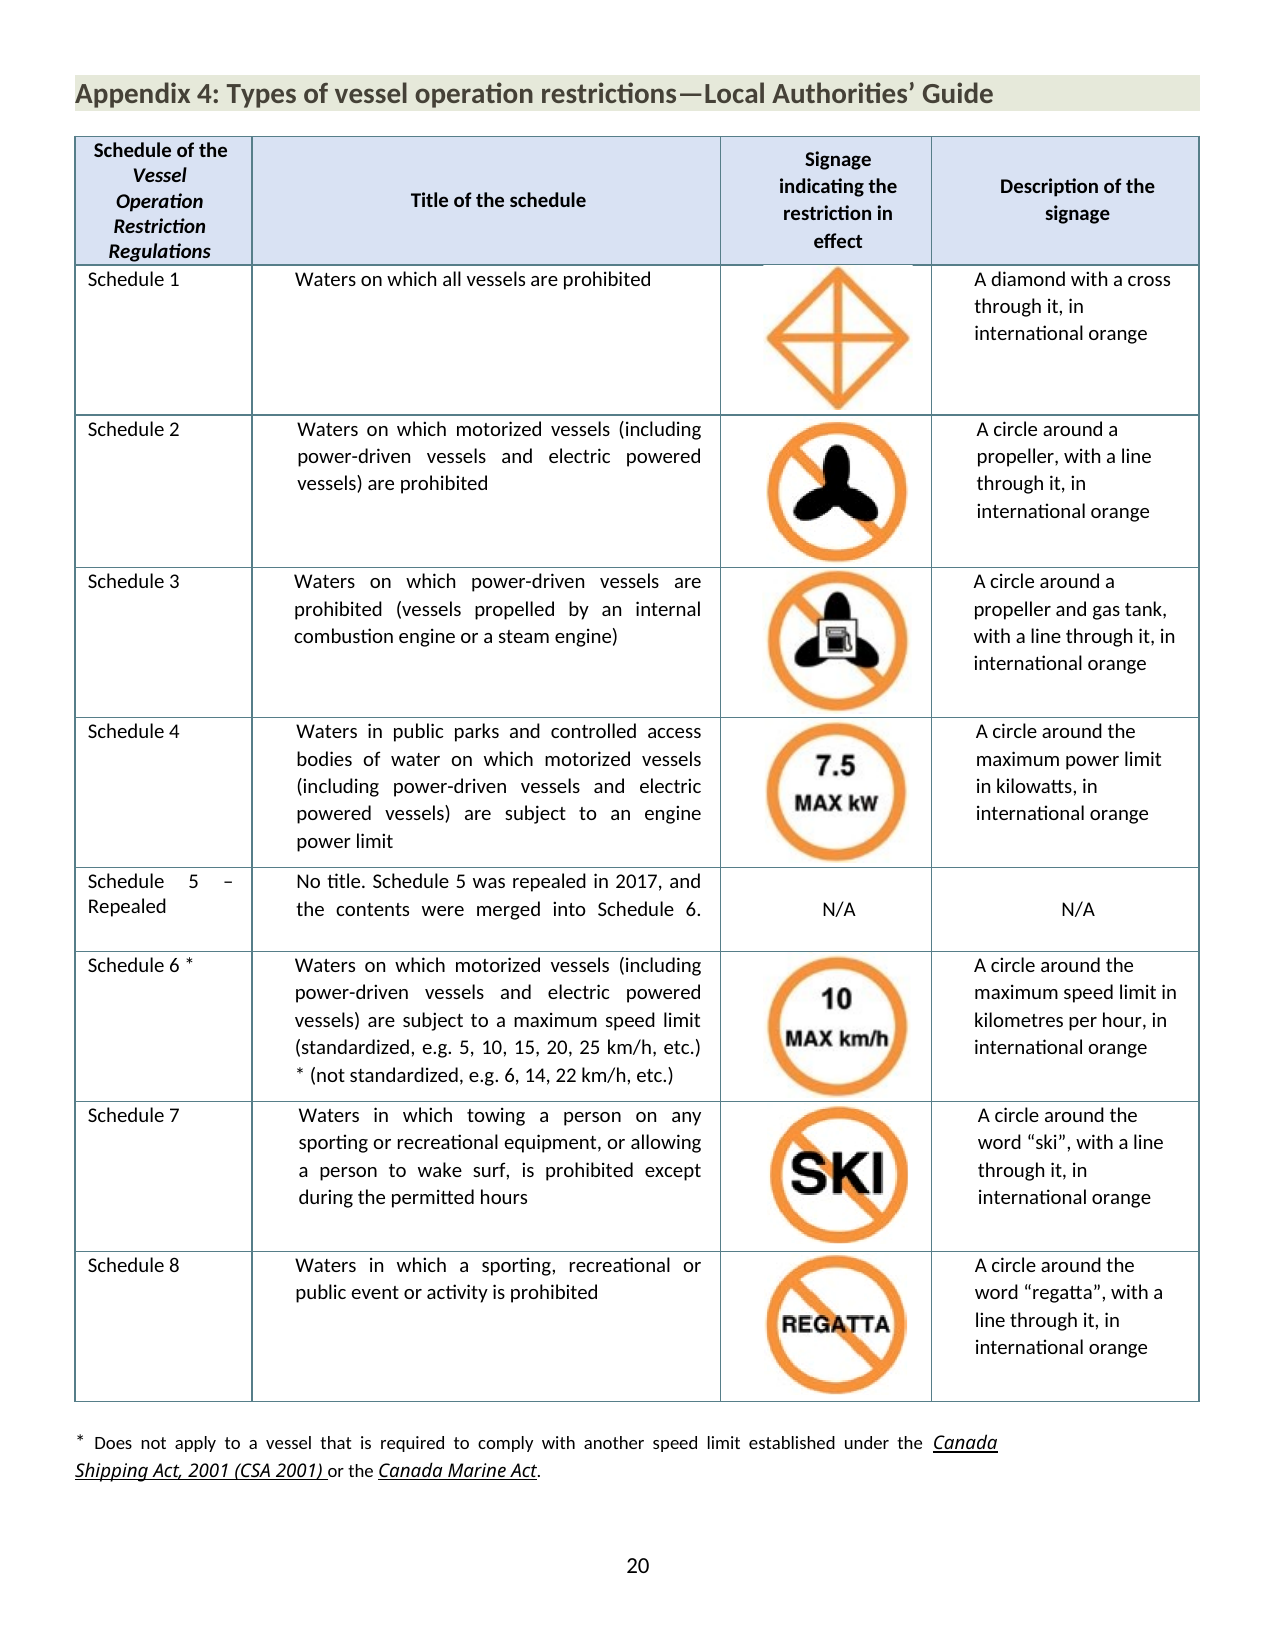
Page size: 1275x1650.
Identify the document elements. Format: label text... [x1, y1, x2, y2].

table_cell [721, 718, 931, 867]
picture [763, 952, 911, 1098]
table_cell A circle around a propeller and gas tank, with a line through it, in international orange [932, 568, 1198, 717]
table_cell Schedule 5 – Repealed [76, 868, 251, 951]
text * Does not apply to a vessel that is required to comply with another speed limit established under the Canada Shipping Act, 2001 (CSA 2001) or the Canada Marine Act. [75, 1429, 999, 1483]
picture [766, 1102, 909, 1244]
table_cell Waters in which towing a person on any sporting or recreational equipment, or allowing a person to wake surf, is prohibited except during the permitted hours [253, 1102, 720, 1251]
table_cell [721, 266, 931, 414]
picture [764, 718, 910, 863]
picture [763, 265, 913, 410]
table_cell A diamond with a cross through it, in international orange [932, 266, 1198, 414]
table_cell Waters on which motorized vessels (including power-driven vessels and electric powered vessels) are subject to a maximum speed limit (standardized, e.g. 5, 10, 15, 20, 25 km/h, etc.) * (not standardized, e.g. 6, 14, 22 km/h, etc.) [253, 952, 720, 1101]
table_cell Schedule 6 * [76, 952, 251, 1101]
picture [762, 568, 912, 714]
table_cell No title. Schedule 5 was repealed in 2017, and the contents were merged into Schedule 6. [253, 868, 720, 951]
table_header Description of the signage [932, 137, 1198, 264]
table_cell Schedule 8 [76, 1252, 251, 1401]
table_cell Waters on which motorized vessels (including power-driven vessels and electric powered vessels) are prohibited [253, 416, 720, 567]
subtitle Appendix 4: Types of vessel operation restrictions—Local Authorities’ Guide [75, 75, 1200, 111]
table_cell Schedule 4 [76, 718, 251, 867]
table_cell Schedule 1 [76, 266, 251, 414]
table_cell A circle around a propeller, with a line through it, in international orange [932, 416, 1198, 567]
table_cell [721, 952, 931, 1101]
table_cell [721, 1102, 931, 1251]
table_cell A circle around the maximum power limit in kilowatts, in international orange [932, 718, 1198, 867]
table_cell A circle around the maximum speed limit in kilometres per hour, in international orange [932, 952, 1198, 1101]
table_cell Waters on which all vessels are prohibited [253, 266, 720, 414]
table_header Title of the schedule [253, 137, 720, 264]
table_cell Waters in public parks and controlled access bodies of water on which motorized vessels (including power-driven vessels and electric powered vessels) are subject to an engine power limit [253, 718, 720, 867]
table_cell A circle around the word “regatta”, with a line through it, in international orange [932, 1252, 1198, 1401]
table_cell Schedule 2 [76, 416, 251, 567]
table_cell Schedule 3 [76, 568, 251, 717]
table_cell [721, 1252, 931, 1401]
table_cell A circle around the word “ski”, with a line through it, in international orange [932, 1102, 1198, 1251]
table_header Schedule of the Vessel Operation Restriction Regulations [76, 137, 251, 264]
table_cell Schedule 7 [76, 1102, 251, 1251]
table_cell N/A [721, 868, 931, 951]
picture [765, 415, 910, 565]
table_cell [721, 416, 931, 567]
table_header Signage indicating the restriction in effect [721, 137, 931, 264]
table_cell N/A [932, 868, 1198, 951]
table_cell Waters in which a sporting, recreational or public event or activity is prohibited [253, 1252, 720, 1401]
picture [763, 1252, 908, 1395]
table_cell Waters on which power-driven vessels are prohibited (vessels propelled by an internal combustion engine or a steam engine) [253, 568, 720, 717]
table_cell [721, 568, 931, 717]
